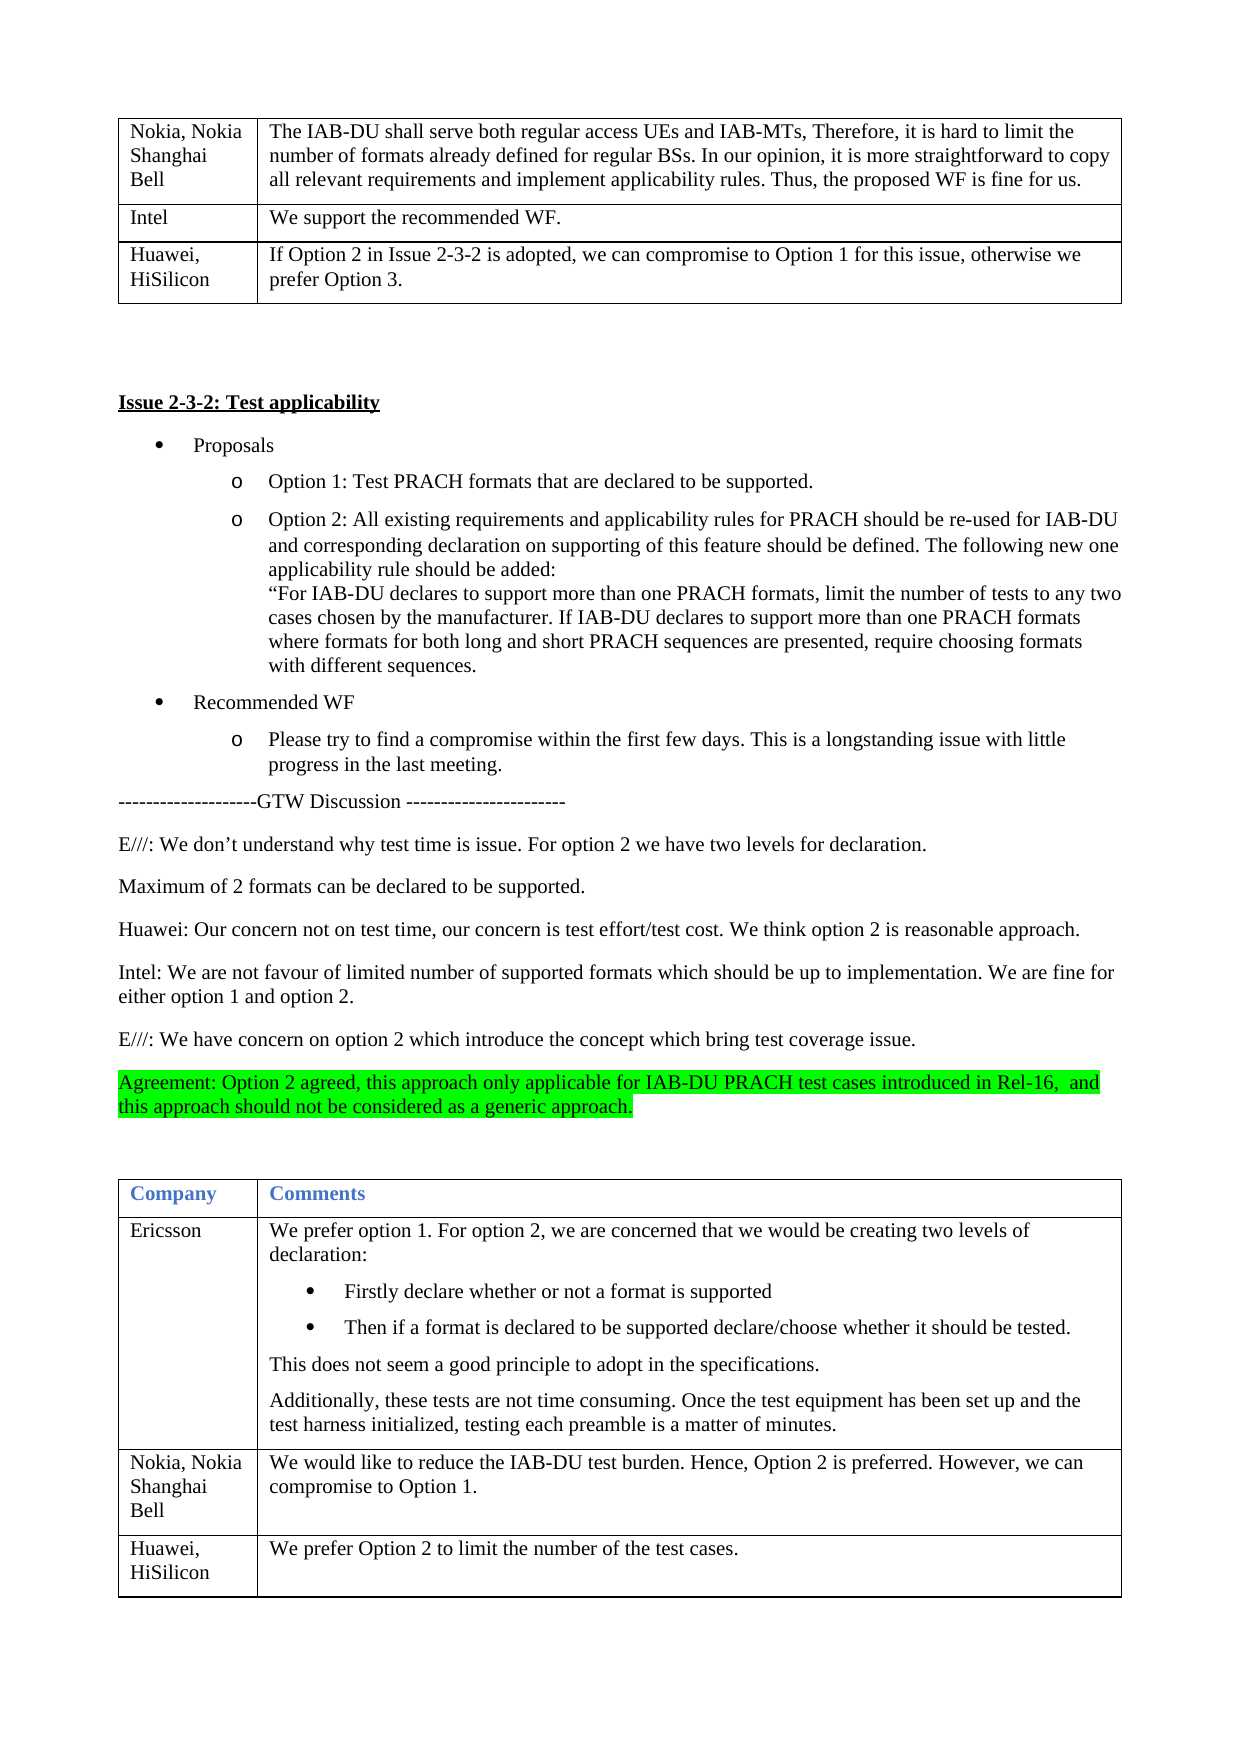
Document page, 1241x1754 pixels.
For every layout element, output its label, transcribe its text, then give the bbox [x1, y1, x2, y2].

table_cell Nokia, Nokia Shanghai Bell [119, 119, 257, 204]
text E///: We have concern on option 2 which introduce the concept which bring test coverage issue. [118, 1027, 1122, 1051]
text Issue 2-3-2: Test applicability [118, 390, 1122, 414]
table_cell We prefer Option 2 to limit the number of the test cases. [258, 1536, 1121, 1596]
table_cell We prefer option 1. For option 2, we are concerned that we would be creating two levels of declaration: Firstly declare whether or not a format is supported Then if a format is declared to be supported declare/choose whether it should be tested. This does not seem a good principle to adopt in the specifications. Additionally, these tests are not time consuming. Once the test equipment has been set up and the test harness initialized, testing each preamble is a matter of minutes. [258, 1218, 1121, 1449]
text Agreement: Option 2 agreed, this approach only applicable for IAB-DU PRACH test cases introduced in Rel-16, and this approach should not be considered as a generic approach. [633, 1070, 1122, 1118]
list Option 1: Test PRACH formats that are declared to be supported. [231, 469, 1122, 495]
text Huawei: Our concern not on test time, our concern is test effort/test cost. We think option 2 is reasonable approach. [118, 917, 1122, 941]
text E///: We don’t understand why test time is issue. For option 2 we have two levels for declaration. [118, 832, 1122, 856]
text --------------------GTW Discussion ----------------------- [118, 789, 1122, 813]
table_cell We support the recommended WF. [258, 205, 1121, 241]
table_cell Huawei, HiSilicon [119, 1536, 257, 1596]
table_cell The IAB-DU shall serve both regular access UEs and IAB-MTs, Therefore, it is hard to limit the number of formats already defined for regular BSs. In our opinion, it is more straightforward to copy all relevant requirements and implement applicability rules. Thus, the proposed WF is fine for us. [258, 119, 1121, 204]
list Recommended WF [156, 690, 1122, 714]
table_cell Huawei, HiSilicon [119, 243, 257, 303]
table_cell If Option 2 in Issue 2-3-2 is adopted, we can compromise to Option 1 for this issue, otherwise we prefer Option 3. [258, 243, 1121, 303]
table_cell Ericsson [119, 1218, 257, 1449]
text Maximum of 2 formats can be declared to be supported. [118, 874, 1122, 898]
table_cell Nokia, Nokia Shanghai Bell [119, 1450, 257, 1535]
list Please try to find a compromise within the first few days. This is a longstanding issue with little progress in the last meeting. [231, 726, 1122, 776]
table_header Company [119, 1180, 257, 1217]
table_header Comments [258, 1180, 1121, 1217]
text Intel: We are not favour of limited number of supported formats which should be up to implementation. We are fine for either option 1 and option 2. [118, 960, 1122, 1008]
table_cell We would like to reduce the IAB-DU test burden. Hence, Option 2 is preferred. However, we can compromise to Option 1. [258, 1450, 1121, 1535]
table_cell Intel [119, 205, 257, 241]
list Proposals [156, 432, 1122, 457]
list Option 2: All existing requirements and applicability rules for PRACH should be re-used for IAB-DU and corresponding declaration on supporting of this feature should be defined. The following new one applicability rule should be added: “For IAB-DU declares to support more than one PRACH formats, limit the number of tests to any two cases chosen by the manufacturer. If IAB-DU declares to support more than one PRACH formats where formats for both long and short PRACH sequences are presented, require choosing formats with different sequences. [231, 507, 1122, 677]
